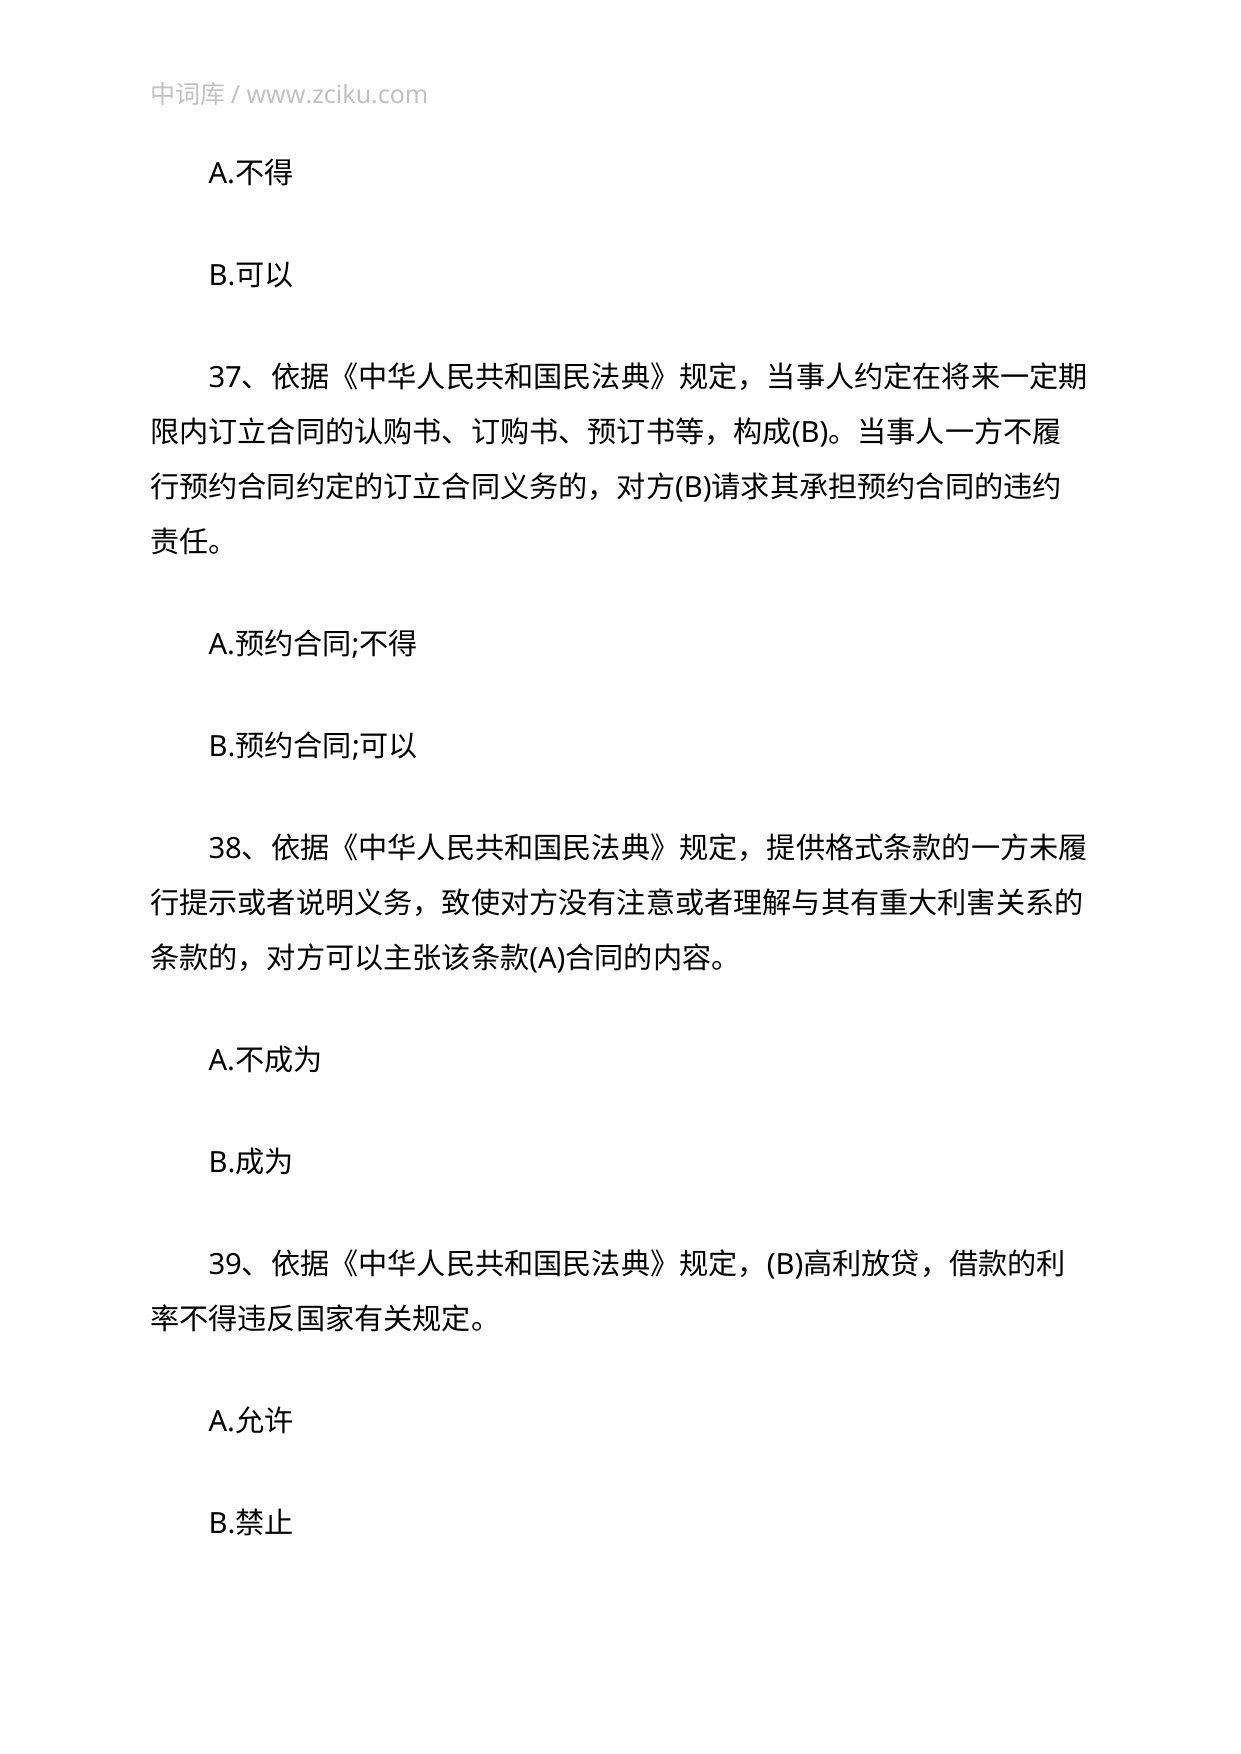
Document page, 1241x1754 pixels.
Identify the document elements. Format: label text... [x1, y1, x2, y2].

text A.不成为 [150, 1037, 1090, 1079]
text B.预约合同;可以 [150, 723, 1090, 765]
text A.不得 [150, 150, 1090, 192]
text 38、依据《中华人民共和国民法典》规定，提供格式条款的一方未履行提示或者说明义务，致使对方没有注意或者理解与其有重大利害关系的条款的，对方可以主张该条款(A)合同的内容。 [150, 825, 1090, 977]
text B.禁止 [150, 1499, 1090, 1542]
text B.成为 [150, 1138, 1090, 1181]
text A.允许 [150, 1397, 1090, 1440]
text 39、依据《中华人民共和国民法典》规定，(B)高利放贷，借款的利率不得违反国家有关规定。 [150, 1241, 1090, 1338]
text 37、依据《中华人民共和国民法典》规定，当事人约定在将来一定期限内订立合同的认购书、订购书、预订书等，构成(B)。当事人一方不履行预约合同约定的订立合同义务的，对方(B)请求其承担预约合同的违约责任。 [150, 354, 1090, 561]
text A.预约合同;不得 [150, 621, 1090, 663]
text B.可以 [150, 252, 1090, 294]
